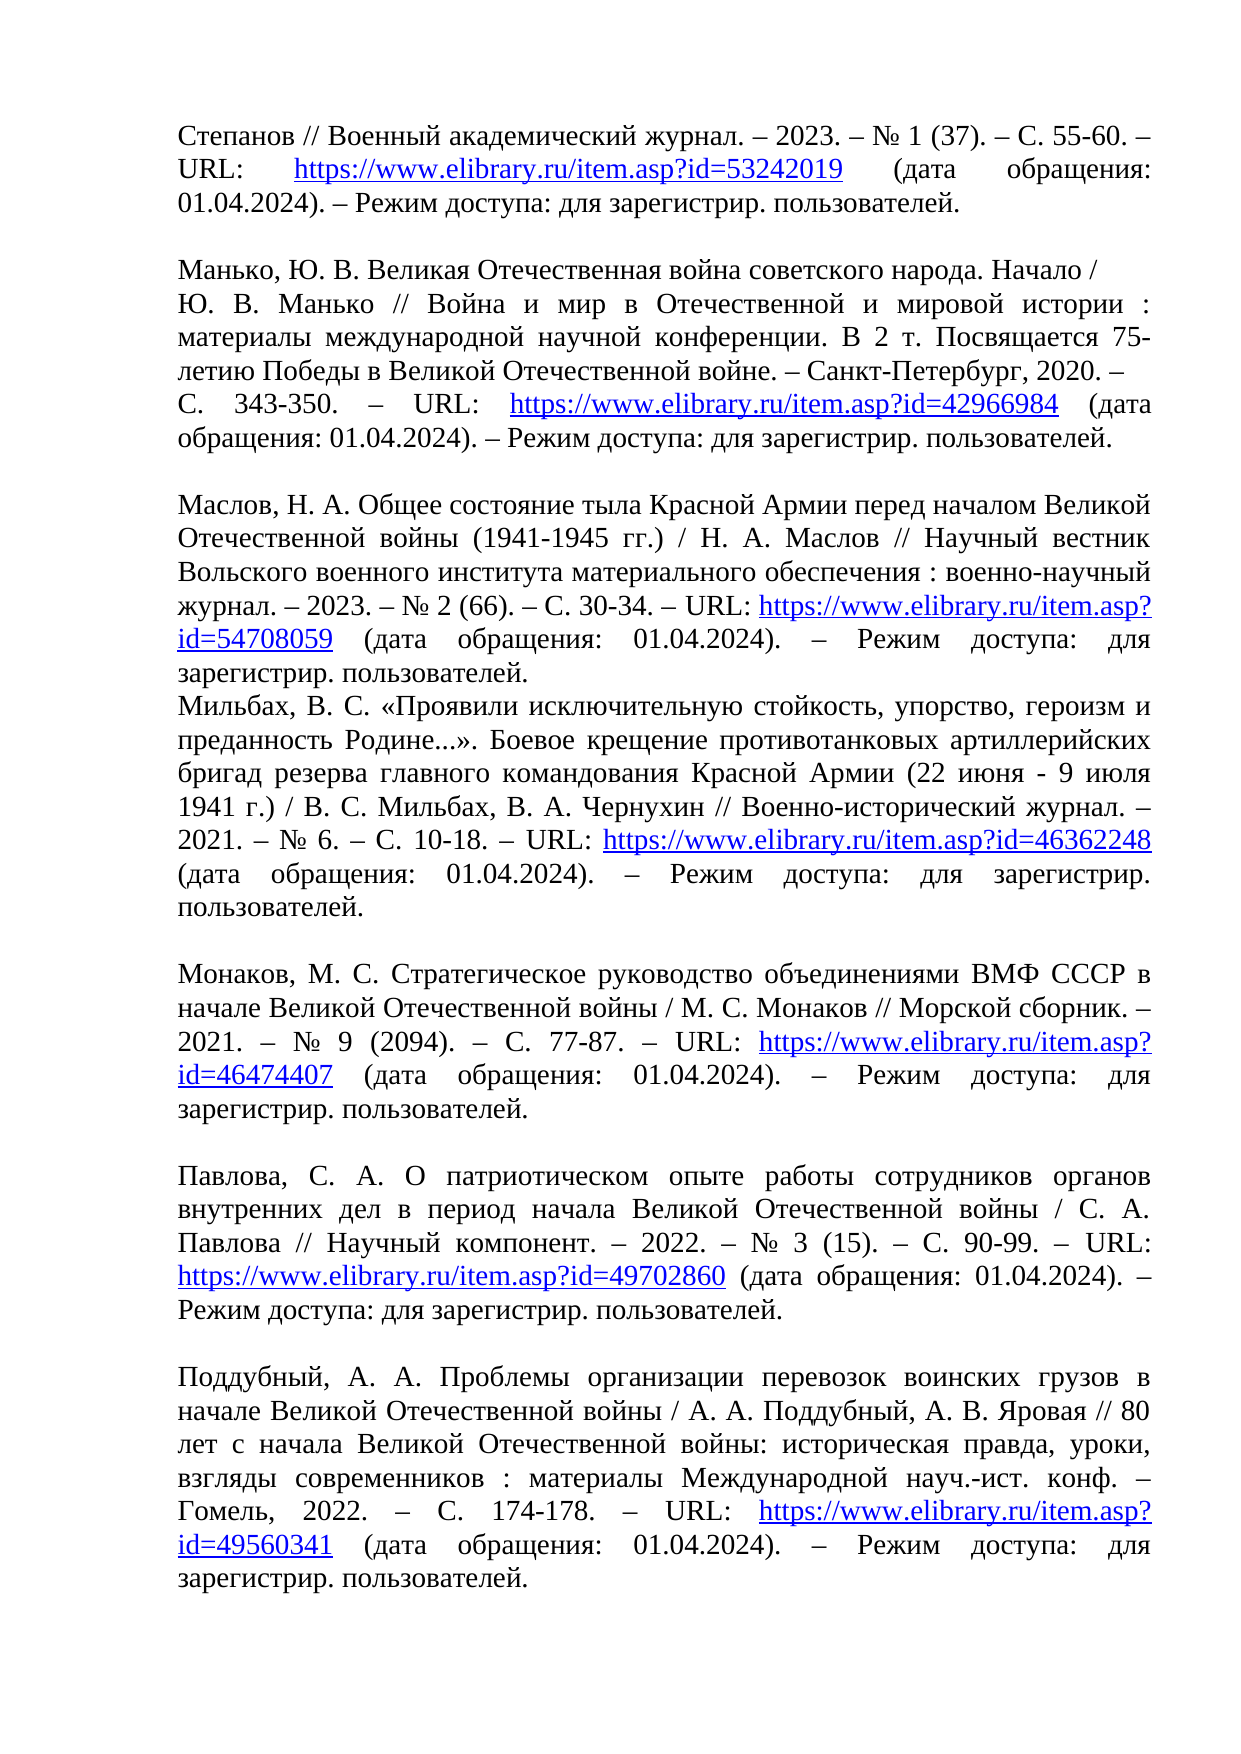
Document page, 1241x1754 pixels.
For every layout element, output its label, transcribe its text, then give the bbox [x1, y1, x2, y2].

text С. 343-350. – URL: https://www.elibrary.ru/item.asp?id=42966984 (дата обращения: 01.04.2024). – Режим доступа: для зарегистрир. пользователей. [177, 386, 1152, 453]
text Павлова, С. А. О патриотическом опыте работы сотрудников органов внутренних дел в период начала Великой Отечественной войны / С. А. Павлова // Научный компонент. – 2022. – № 3 (15). – С. 90-99. – URL: https://www.elibrary.ru/item.asp?id=49702860 (дата обращения: 01.04.2024). – Режим доступа: для зарегистрир. пользователей. [177, 1158, 1152, 1326]
text Маслов, Н. А. Общее состояние тыла Красной Армии перед началом Великой Отечественной войны (1941-1945 гг.) / Н. А. Маслов // Научный вестник Вольского военного института материального обеспечения : военно-научный журнал. – 2023. – № 2 (66). – С. 30-34. – URL: https://www.elibrary.ru/item.asp?id=54708059 (дата обращения: 01.04.2024). – Режим доступа: для зарегистрир. пользователей. [177, 487, 1152, 688]
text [177, 118, 1152, 219]
text Мильбах, В. С. «Проявили исключительную стойкость, упорство, героизм и преданность Родине...». Боевое крещение противотанковых артиллерийских бригад резерва главного командования Красной Армии (22 июня - 9 июля 1941 г.) / В. С. Мильбах, В. А. Чернухин // Военно-исторический журнал. – 2021. – № 6. – С. 10-18. – URL: https://www.elibrary.ru/item.asp?id=46362248 (дата обращения: 01.04.2024). – Режим доступа: для зарегистрир. пользователей. [177, 688, 1152, 923]
text Манько, Ю. В. Великая Отечественная война советского народа. Начало / [177, 252, 1152, 286]
text Поддубный, А. А. Проблемы организации перевозок воинских грузов в начале Великой Отечественной войны / А. А. Поддубный, А. В. Яровая // 80 лет с начала Великой Отечественной войны: историческая правда, уроки, взгляды современников : материалы Международной науч.-ист. конф. – Гомель, 2022. – С. 174-178. – URL: https://www.elibrary.ru/item.asp?id=49560341 (дата обращения: 01.04.2024). – Режим доступа: для зарегистрир. пользователей. [177, 1359, 1152, 1594]
text Монаков, М. С. Стратегическое руководство объединениями ВМФ СССР в начале Великой Отечественной войны / М. С. Монаков // Морской сборник. – 2021. – № 9 (2094). – С. 77-87. – URL: https://www.elibrary.ru/item.asp?id=46474407 (дата обращения: 01.04.2024). – Режим доступа: для зарегистрир. пользователей. [177, 957, 1152, 1124]
text Ю. В. Манько // Война и мир в Отечественной и мировой истории : материалы международной научной конференции. В 2 т. Посвящается 75-летию Победы в Великой Отечественной войне. – Санкт-Петербург, 2020. – [177, 286, 1152, 386]
